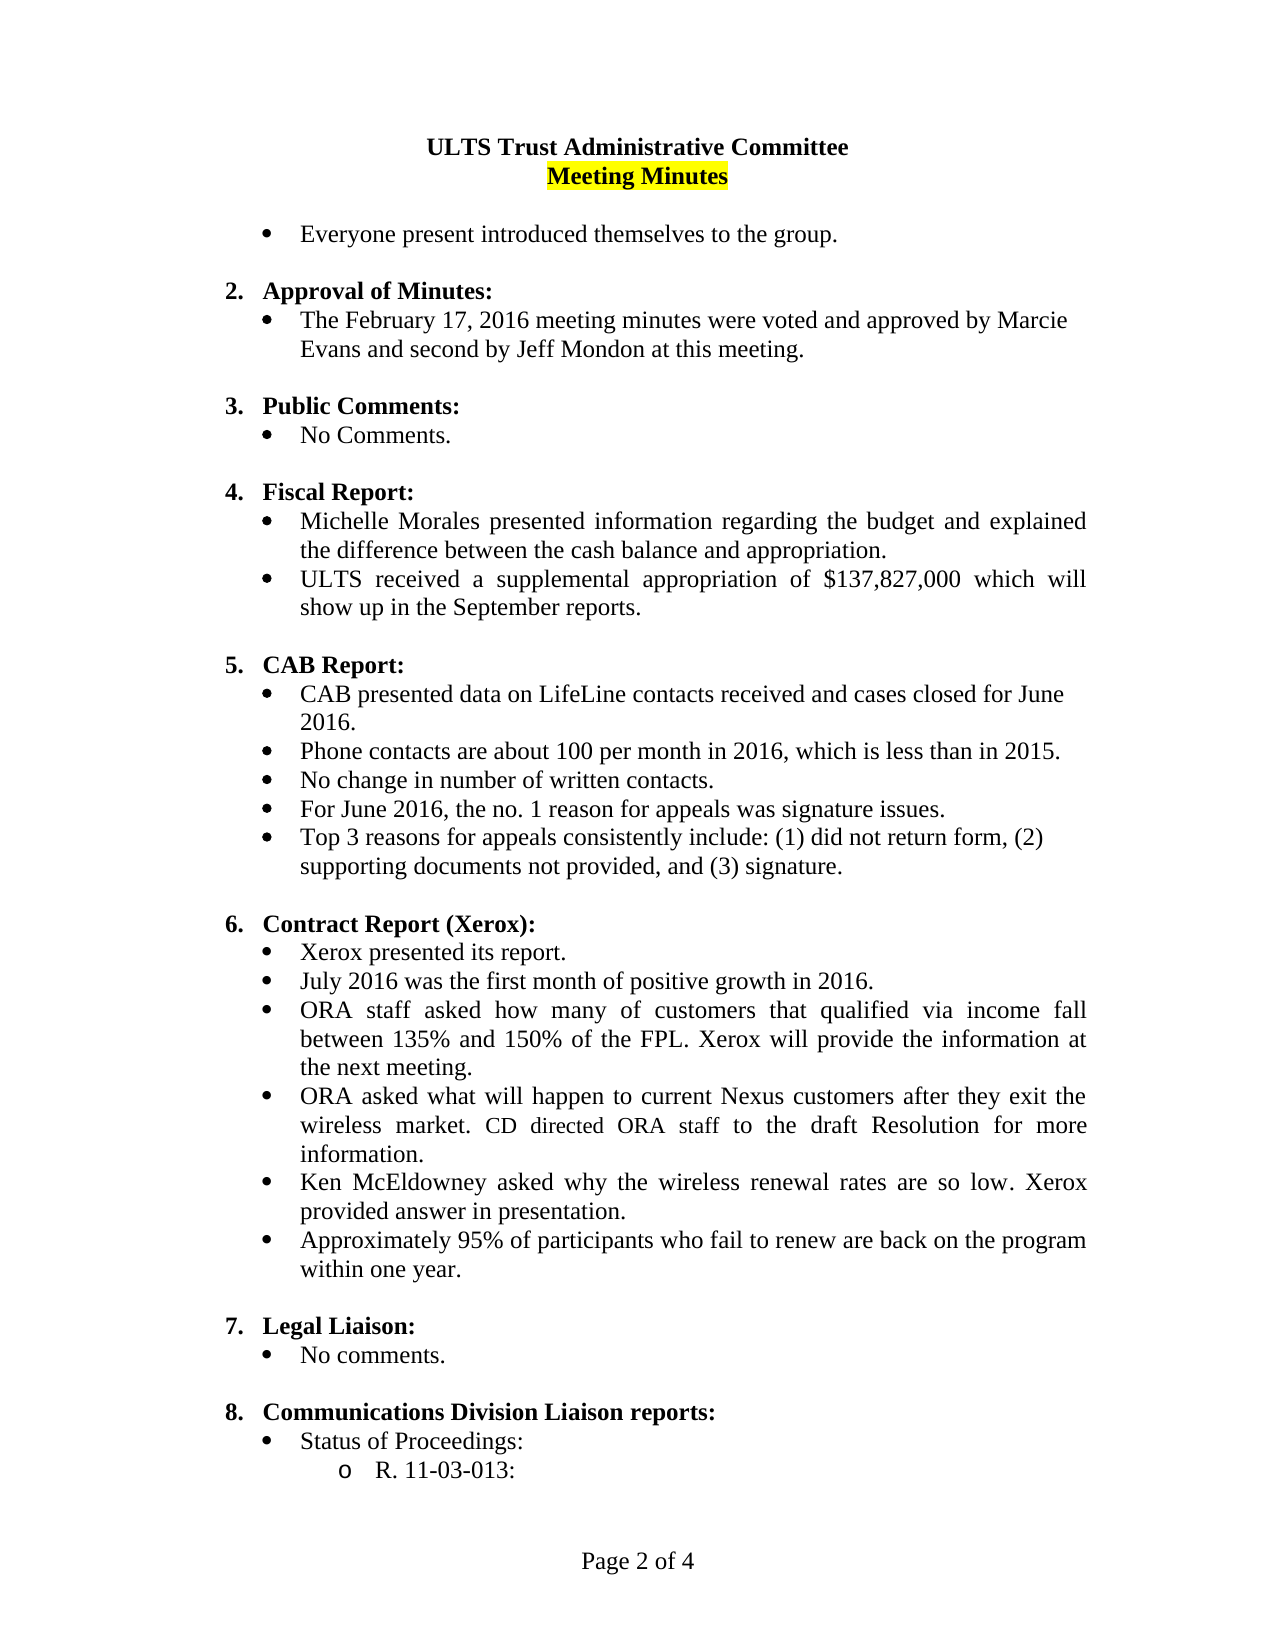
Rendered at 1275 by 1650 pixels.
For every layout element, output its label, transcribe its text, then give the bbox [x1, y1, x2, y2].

list Everyone present introduced themselves to the group. [262, 219, 1087, 247]
list Legal Liaison: [225, 1311, 1087, 1340]
list R. 11-03-013: [337, 1455, 1087, 1486]
list Contract Report (Xerox): [225, 909, 1087, 937]
list For June 2016, the no. 1 reason for appeals was signature issues. [262, 794, 1087, 822]
list Ken McEldowney asked why the wireless renewal rates are so low. Xerox provided answer in presentation. [262, 1167, 1087, 1225]
list Status of Proceedings: [262, 1426, 1087, 1455]
list No Comments. [262, 420, 1087, 449]
list ULTS received a supplemental appropriation of $137,827,000 which will show up in the September reports. [262, 564, 1087, 621]
list Approximately 95% of participants who fail to renew are back on the program within one year. [262, 1225, 1087, 1282]
list Top 3 reasons for appeals consistently include: (1) did not return form, (2) supporting documents not provided, and (3) signature. [262, 822, 1087, 880]
list CAB Report: [225, 650, 1087, 679]
list No change in number of written contacts. [262, 765, 1087, 794]
list Fiscal Report: [225, 477, 1087, 506]
list July 2016 was the first month of positive growth in 2016. [262, 966, 1087, 995]
list ORA asked what will happen to current Nexus customers after they exit the wireless market. CD directed ORA staff to the draft Resolution for more information. [262, 1081, 1087, 1167]
list ORA staff asked how many of customers that qualified via income fall between 135% and 150% of the FPL. Xerox will provide the information at the next meeting. [262, 995, 1087, 1081]
list Xerox presented its report. [262, 937, 1087, 966]
list Phone contacts are about 100 per month in 2016, which is less than in 2015. [262, 736, 1087, 765]
list CAB presented data on LifeLine contacts received and cases closed for June 2016. [262, 679, 1087, 736]
list The February 17, 2016 meeting minutes were voted and approved by Marcie Evans and second by Jeff Mondon at this meeting. [262, 305, 1087, 362]
list No comments. [262, 1340, 1087, 1369]
list Michelle Morales presented information regarding the budget and explained the difference between the cash balance and appropriation. [262, 506, 1087, 564]
list Public Comments: [225, 391, 1087, 420]
list Communications Division Liaison reports: [225, 1397, 1087, 1426]
list Approval of Minutes: [225, 276, 1087, 305]
